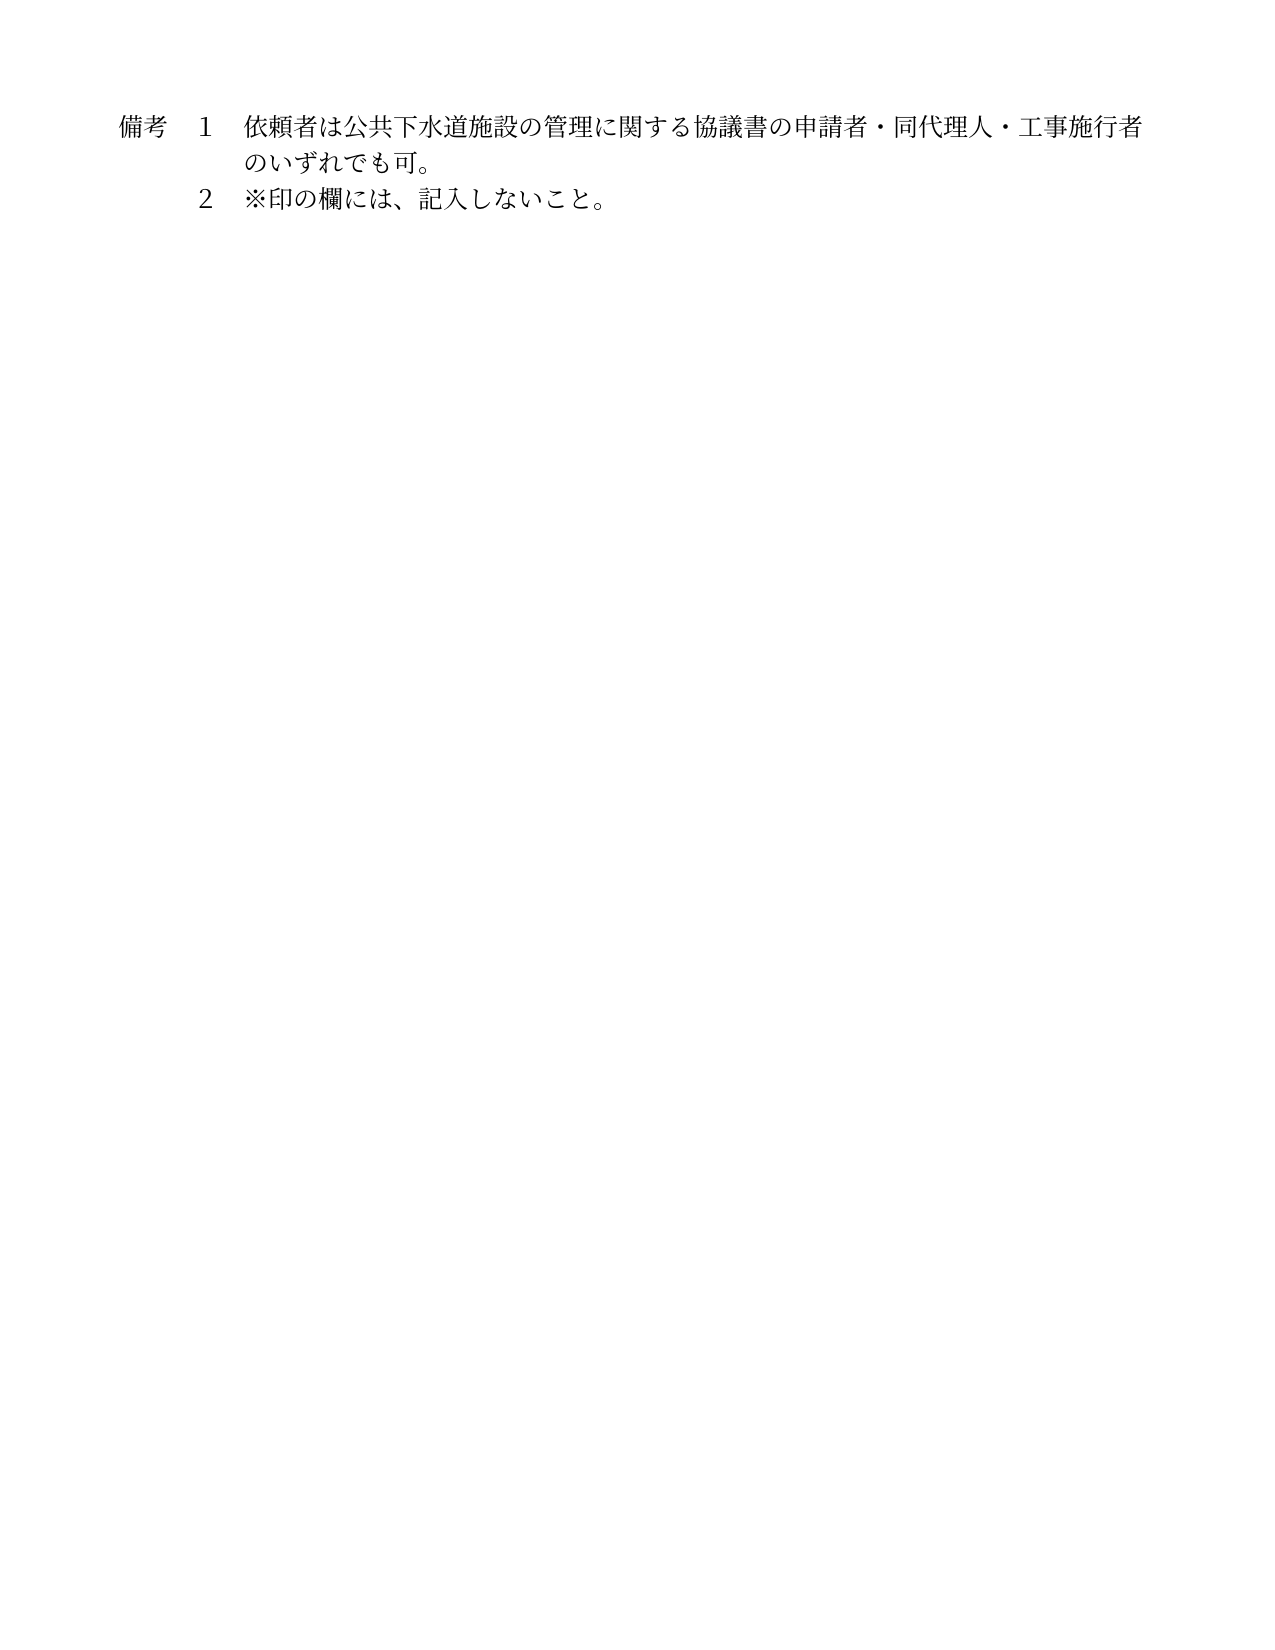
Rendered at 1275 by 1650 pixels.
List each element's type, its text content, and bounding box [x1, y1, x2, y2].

text 備考 １ 依頼者は公共下水道施設の管理に関する協議書の申請者・同代理人・工事施行者 [118, 108, 1157, 144]
text のいずれでも可。 [118, 144, 1157, 180]
text ２ ※印の欄には、記入しないこと。 [118, 180, 1157, 216]
